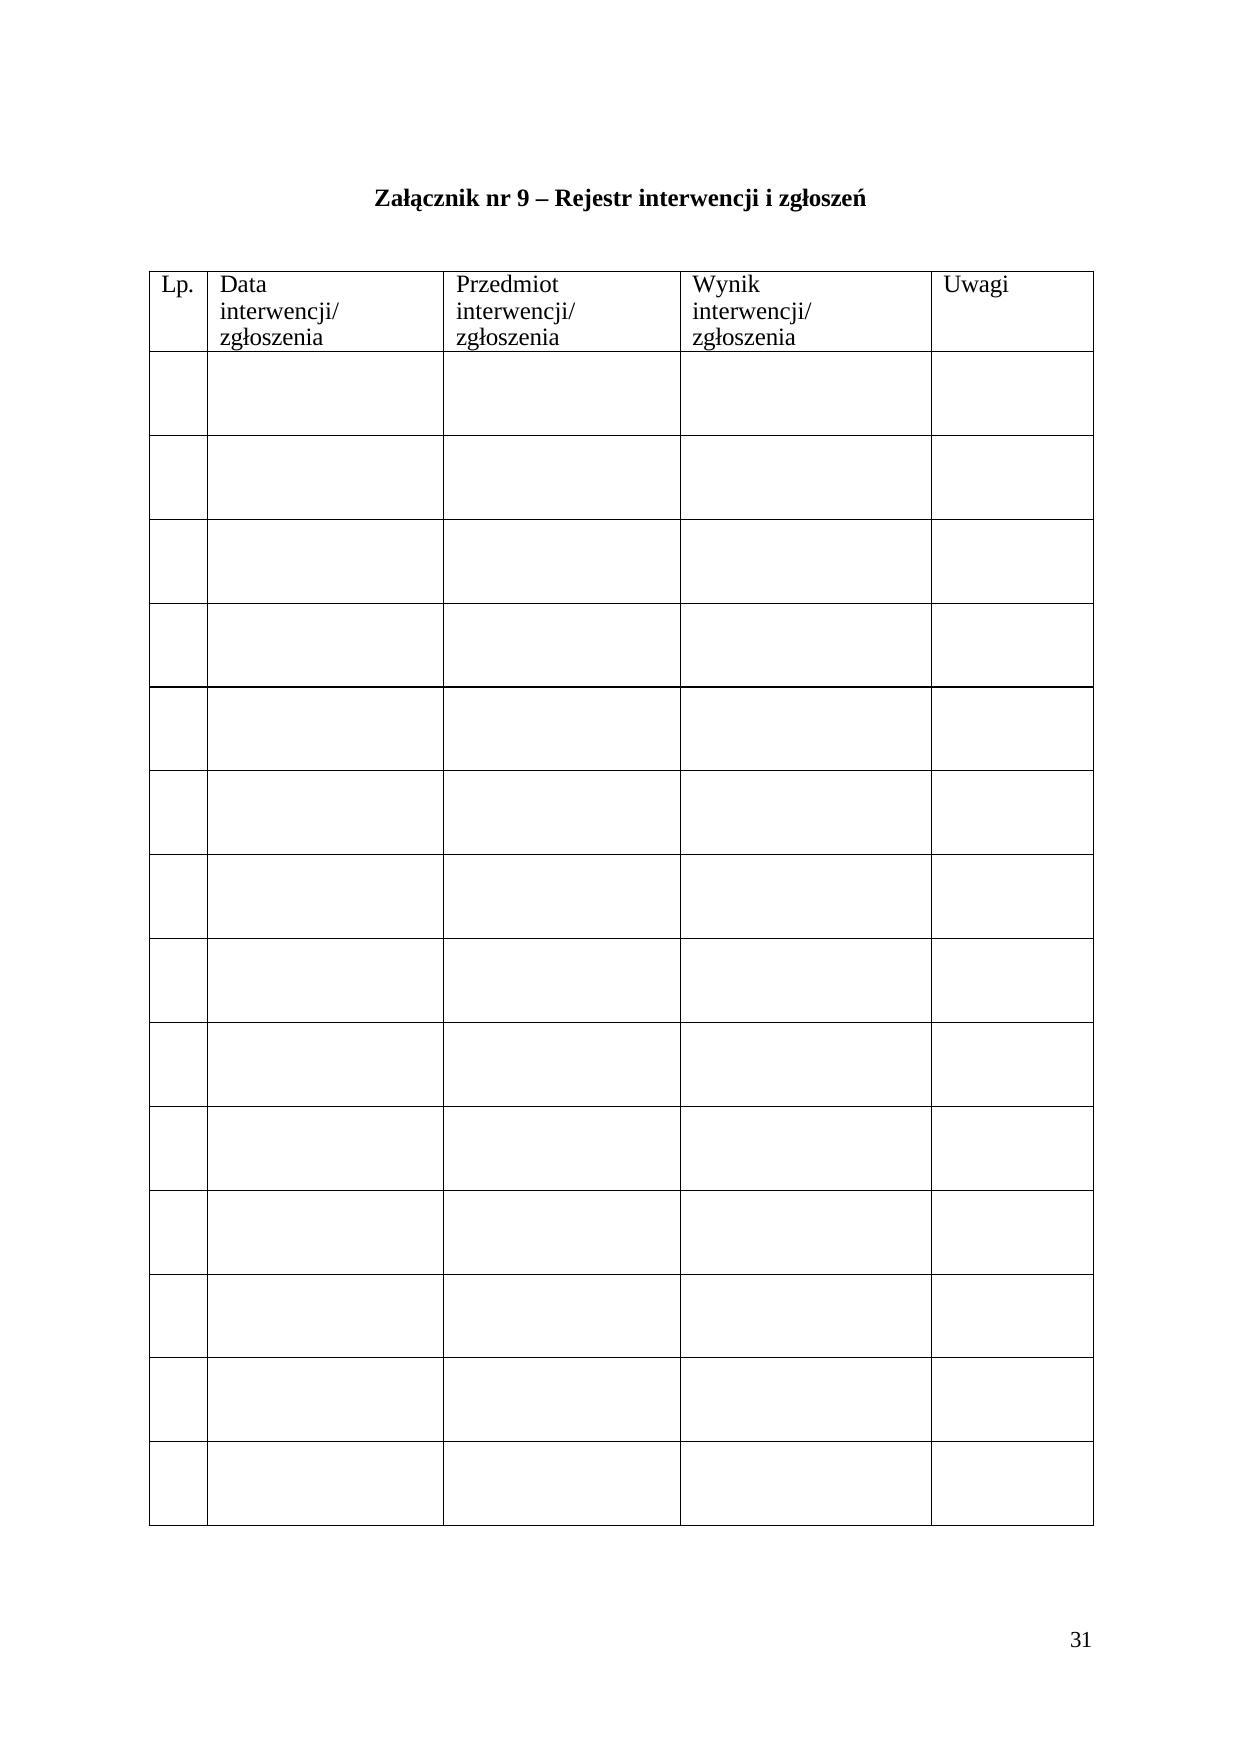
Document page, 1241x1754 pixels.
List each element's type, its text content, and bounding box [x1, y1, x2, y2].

table_cell [444, 604, 680, 686]
table_cell [681, 771, 931, 854]
table_cell [444, 1275, 680, 1357]
table_cell [932, 1023, 1093, 1106]
table_cell [932, 436, 1093, 518]
table_cell [681, 1358, 931, 1441]
table_cell [150, 1023, 207, 1106]
table_cell [150, 855, 207, 938]
table_cell [208, 352, 443, 435]
table_cell [208, 1358, 443, 1441]
table_cell [208, 1107, 443, 1190]
table_cell [444, 352, 680, 435]
table_cell [150, 688, 207, 770]
table_cell [444, 939, 680, 1022]
table_cell [681, 520, 931, 602]
table_header Wynik interwencji/ zgłoszenia [681, 272, 931, 351]
table_cell [932, 1442, 1093, 1525]
table_cell [932, 1191, 1093, 1274]
table_cell [444, 855, 680, 938]
table_cell [444, 1442, 680, 1525]
table_cell [208, 1275, 443, 1357]
table_cell [681, 1107, 931, 1190]
table_cell [208, 520, 443, 602]
table_cell [932, 1275, 1093, 1357]
table_cell [208, 771, 443, 854]
table_cell [681, 688, 931, 770]
table_header Uwagi [932, 272, 1093, 351]
table_cell [932, 1107, 1093, 1190]
table_cell [150, 436, 207, 518]
table_cell [444, 1107, 680, 1190]
table_cell [681, 855, 931, 938]
table_cell [150, 1191, 207, 1274]
table_cell [208, 604, 443, 686]
table_cell [932, 771, 1093, 854]
table_cell [681, 604, 931, 686]
table_header Data interwencji/ zgłoszenia [208, 272, 443, 351]
table_cell [208, 688, 443, 770]
table_cell [444, 1023, 680, 1106]
table_cell [444, 1191, 680, 1274]
table_cell [444, 520, 680, 602]
table_header Przedmiot interwencji/ zgłoszenia [444, 272, 680, 351]
table_cell [150, 771, 207, 854]
table_cell [932, 520, 1093, 602]
subtitle Załącznik nr 9 – Rejestr interwencji i zgłoszeń [144, 183, 1096, 212]
table_cell [444, 436, 680, 518]
table_cell [681, 939, 931, 1022]
table_header Lp. [150, 272, 207, 351]
table_cell [932, 939, 1093, 1022]
table_cell [681, 436, 931, 518]
table_cell [932, 855, 1093, 938]
table_cell [208, 1442, 443, 1525]
table_cell [932, 352, 1093, 435]
table_cell [208, 1191, 443, 1274]
table_cell [444, 688, 680, 770]
table_cell [444, 771, 680, 854]
table_cell [444, 1358, 680, 1441]
table_cell [208, 1023, 443, 1106]
table_cell [208, 436, 443, 518]
table_cell [681, 1442, 931, 1525]
table_cell [208, 855, 443, 938]
table_cell [150, 1107, 207, 1190]
table_cell [150, 604, 207, 686]
table_cell [150, 1275, 207, 1357]
table_cell [681, 1275, 931, 1357]
table_cell [681, 352, 931, 435]
table_cell [681, 1023, 931, 1106]
table_cell [681, 1191, 931, 1274]
table_cell [150, 520, 207, 602]
table_cell [150, 352, 207, 435]
table_cell [932, 604, 1093, 686]
table_cell [150, 1442, 207, 1525]
table_cell [932, 688, 1093, 770]
table_cell [150, 939, 207, 1022]
table_cell [208, 939, 443, 1022]
table_cell [932, 1358, 1093, 1441]
table_cell [150, 1358, 207, 1441]
